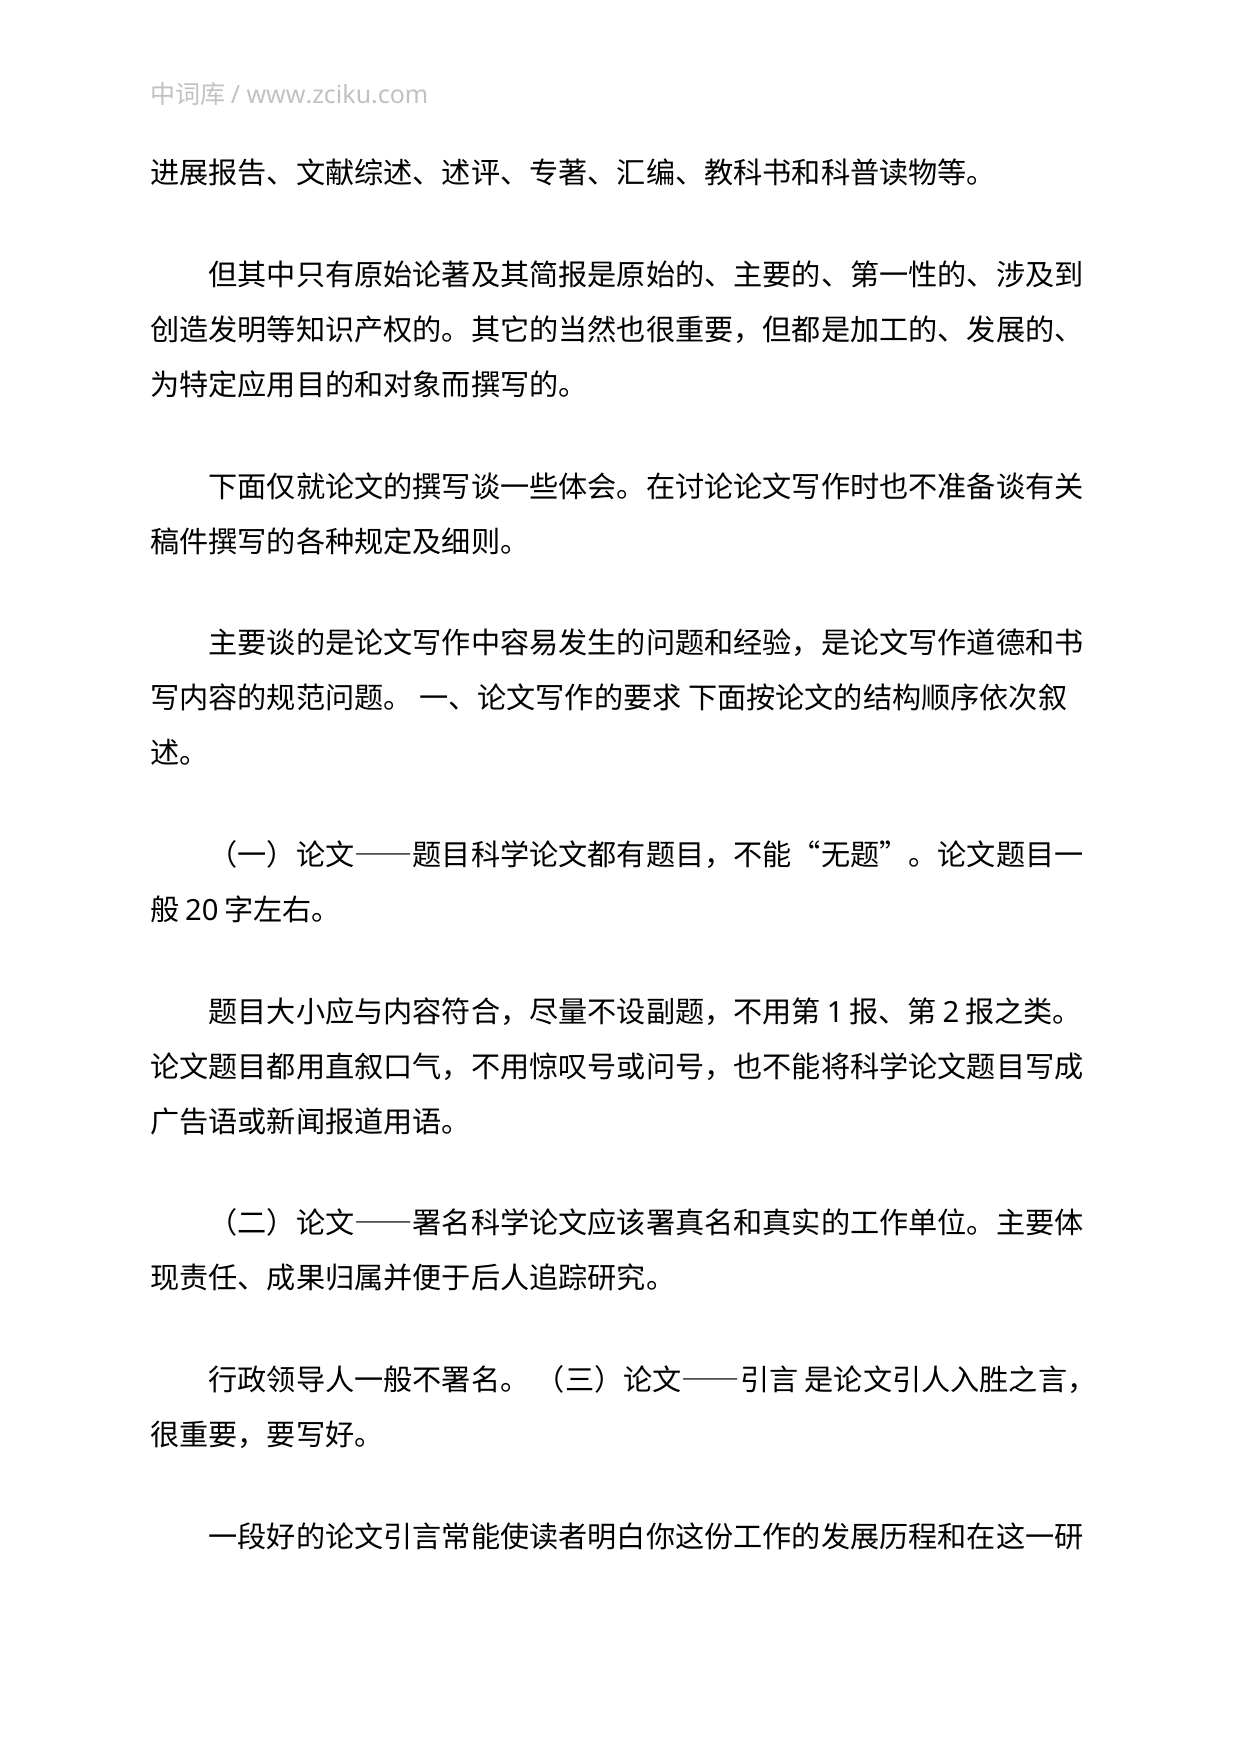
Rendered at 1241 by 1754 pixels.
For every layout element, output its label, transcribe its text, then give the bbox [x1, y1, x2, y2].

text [150, 150, 1090, 192]
text 主要谈的是论文写作中容易发生的问题和经验，是论文写作道德和书写内容的规范问题。 一、论文写作的要求 下面按论文的结构顺序依次叙述。 [150, 620, 1090, 772]
text 行政领导人一般不署名。 （三）论文——引言 是论文引人入胜之言，很重要，要写好。 [150, 1357, 1090, 1454]
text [150, 1513, 1090, 1556]
text （一）论文——题目科学论文都有题目，不能“无题”。论文题目一般20字左右。 [150, 832, 1090, 929]
text 但其中只有原始论著及其简报是原始的、主要的、第一性的、涉及到创造发明等知识产权的。其它的当然也很重要，但都是加工的、发展的、为特定应用目的和对象而撰写的。 [150, 252, 1090, 404]
text 题目大小应与内容符合，尽量不设副题，不用第1报、第2报之类。论文题目都用直叙口气，不用惊叹号或问号，也不能将科学论文题目写成广告语或新闻报道用语。 [150, 988, 1090, 1141]
text （二）论文——署名科学论文应该署真名和真实的工作单位。主要体现责任、成果归属并便于后人追踪研究。 [150, 1200, 1090, 1297]
text 下面仅就论文的撰写谈一些体会。在讨论论文写作时也不准备谈有关稿件撰写的各种规定及细则。 [150, 463, 1090, 561]
